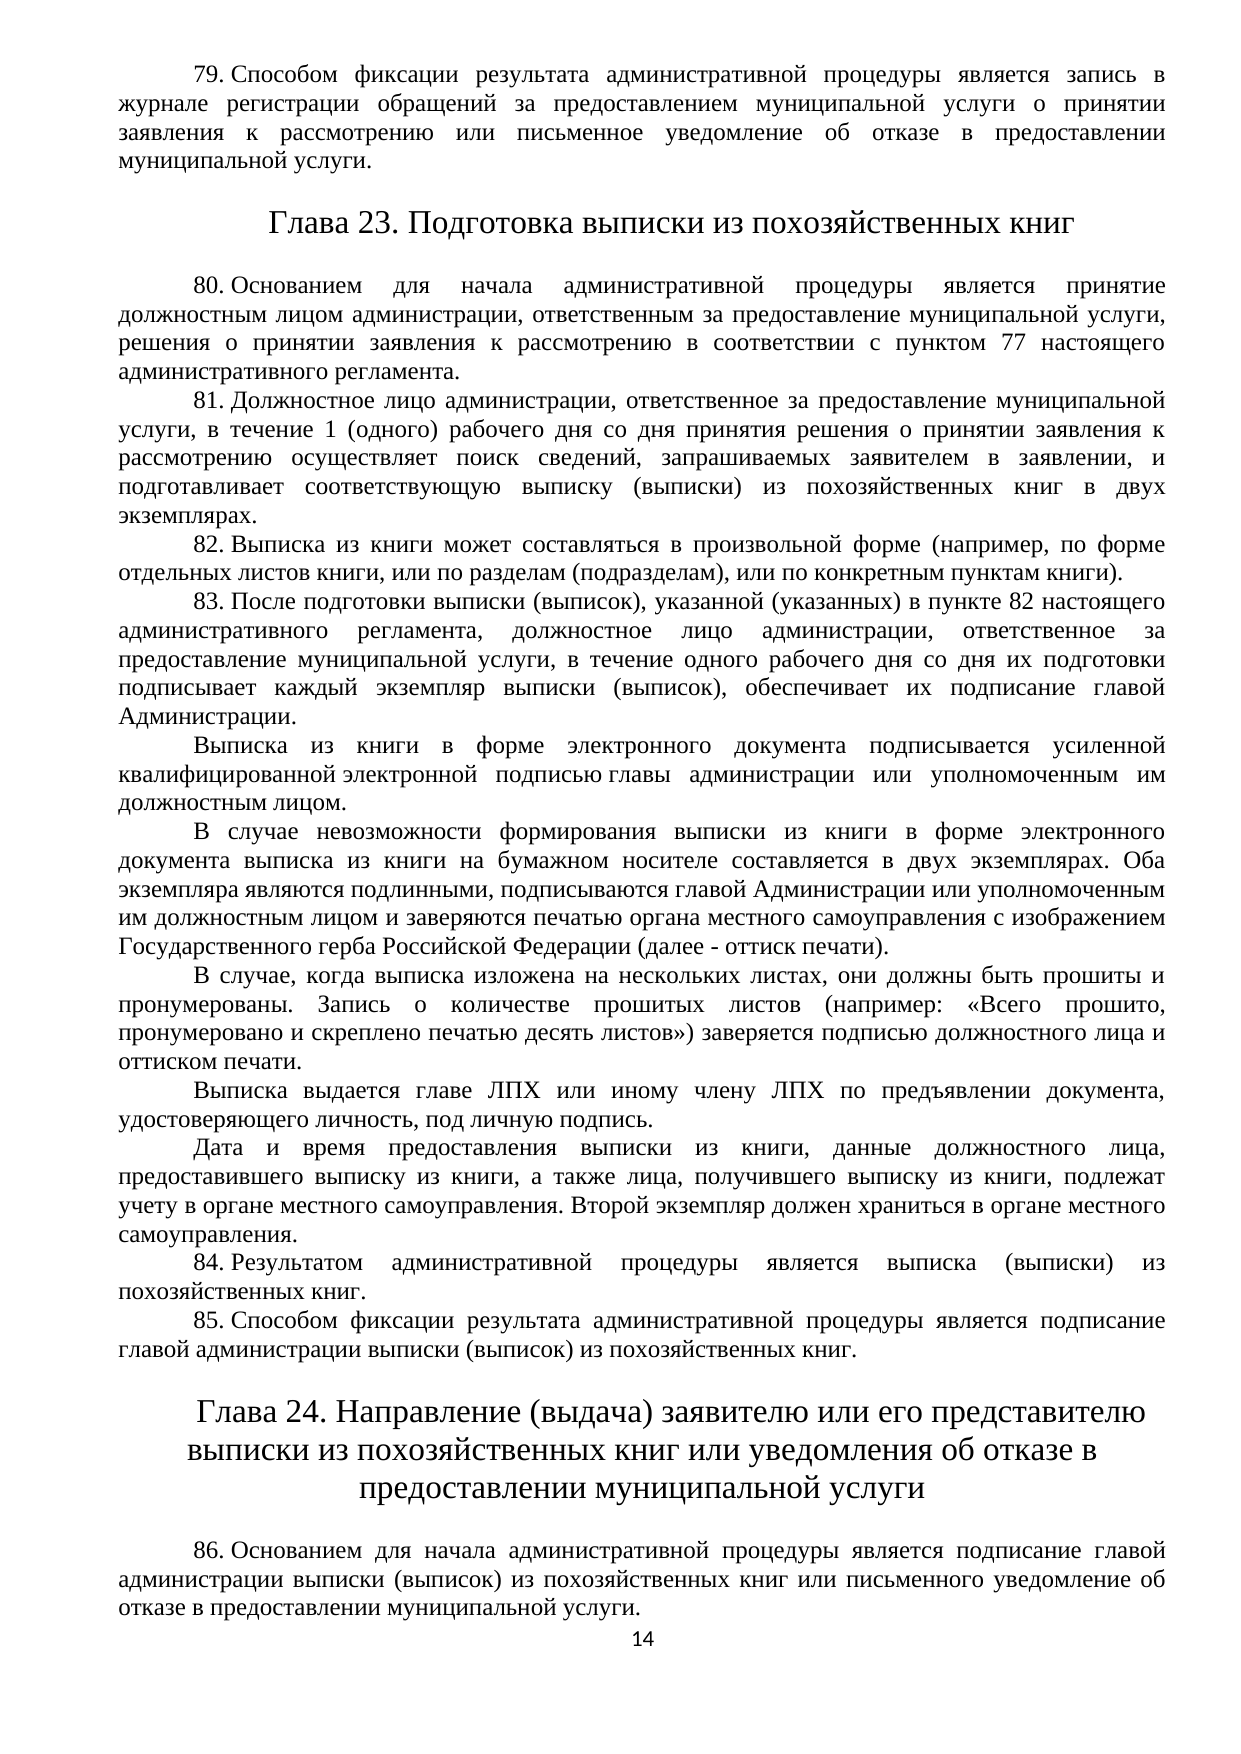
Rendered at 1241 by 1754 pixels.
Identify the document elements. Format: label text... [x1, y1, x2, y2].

text В случае невозможности формирования выписки из книги в форме электронного документа выписка из книги на бумажном носителе составляется в двух экземплярах. Оба экземпляра являются подлинными, подписываются главой Администрации или уполномоченным им должностным лицом и заверяются печатью органа местного самоуправления с изображением Государственного герба Российской Федерации (далее - оттиск печати). [118, 816, 1167, 960]
text Выписка из книги в форме электронного документа подписывается усиленной квалифицированной электронной подписью главы администрации или уполномоченным им должностным лицом. [118, 730, 1167, 816]
text 79. Способом фиксации результата административной процедуры является запись в журнале регистрации обращений за предоставлением муниципальной услуги о принятии заявления к рассмотрению или письменное уведомление об отказе в предоставлении муниципальной услуги. [118, 59, 1167, 174]
text Глава 23. Подготовка выписки из похозяйственных книг [118, 203, 1167, 241]
text 83. После подготовки выписки (выписок), указанной (указанных) в пункте 82 настоящего административного регламента, должностное лицо администрации, ответственное за предоставление муниципальной услуги, в течение одного рабочего дня со дня их подготовки подписывает каждый экземпляр выписки (выписок), обеспечивает их подписание главой Администрации. [118, 586, 1167, 730]
text 80. Основанием для начала административной процедуры является принятие должностным лицом администрации, ответственным за предоставление муниципальной услуги, решения о принятии заявления к рассмотрению в соответствии с пунктом 77 настоящего административного регламента. [118, 270, 1167, 385]
text 84. Результатом административной процедуры является выписка (выписки) из похозяйственных книг. [118, 1247, 1167, 1305]
text 86. Основанием для начала административной процедуры является подписание главой администрации выписки (выписок) из похозяйственных книг или письменного уведомление об отказе в предоставлении муниципальной услуги. [118, 1535, 1167, 1621]
text Глава 24. Направление (выдача) заявителю или его представителю выписки из похозяйственных книг или уведомления об отказе в предоставлении муниципальной услуги [118, 1391, 1167, 1506]
text 85. Способом фиксации результата административной процедуры является подписание главой администрации выписки (выписок) из похозяйственных книг. [118, 1305, 1167, 1362]
text Дата и время предоставления выписки из книги, данные должностного лица, предоставившего выписку из книги, а также лица, получившего выписку из книги, подлежат учету в органе местного самоуправления. Второй экземпляр должен храниться в органе местного самоуправления. [118, 1132, 1167, 1247]
text Выписка выдается главе ЛПХ или иному члену ЛПХ по предъявлении документа, удостоверяющего личность, под личную подпись. [118, 1075, 1167, 1132]
text 82. Выписка из книги может составляться в произвольной форме (например, по форме отдельных листов книги, или по разделам (подразделам), или по конкретным пунктам книги). [118, 529, 1167, 586]
text В случае, когда выписка изложена на нескольких листах, они должны быть прошиты и пронумерованы. Запись о количестве прошитых листов (например: «Всего прошито, пронумеровано и скреплено печатью десять листов») заверяется подписью должностного лица и оттиском печати. [118, 960, 1167, 1075]
text 81. Должностное лицо администрации, ответственное за предоставление муниципальной услуги, в течение 1 (одного) рабочего дня со дня принятия решения о принятии заявления к рассмотрению осуществляет поиск сведений, запрашиваемых заявителем в заявлении, и подготавливает соответствующую выписку (выписки) из похозяйственных книг в двух экземплярах. [118, 385, 1167, 529]
